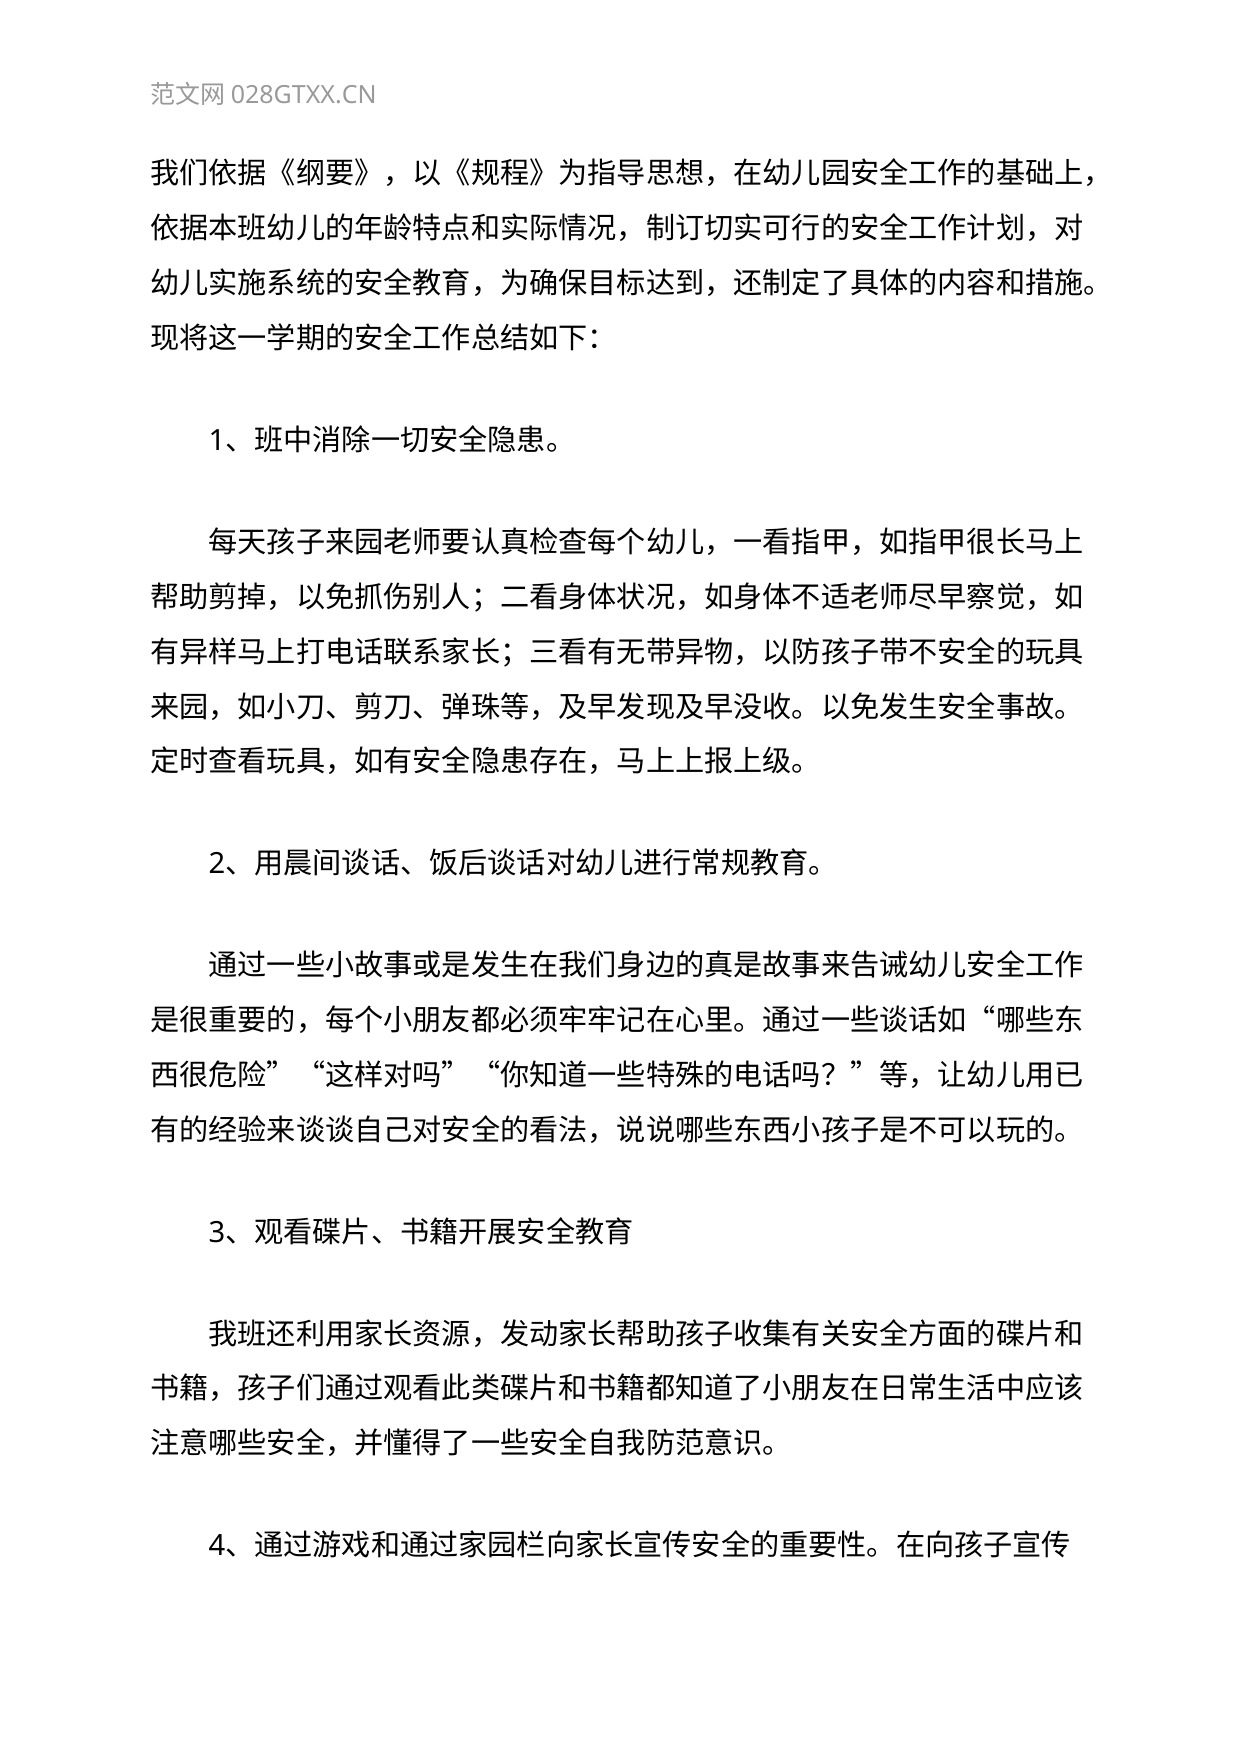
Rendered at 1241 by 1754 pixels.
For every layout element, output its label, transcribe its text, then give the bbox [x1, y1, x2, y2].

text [150, 1522, 1090, 1564]
text 我班还利用家长资源，发动家长帮助孩子收集有关安全方面的碟片和书籍，孩子们通过观看此类碟片和书籍都知道了小朋友在日常生活中应该注意哪些安全，并懂得了一些安全自我防范意识。 [150, 1310, 1090, 1462]
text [150, 150, 1090, 357]
text 通过一些小故事或是发生在我们身边的真是故事来告诫幼儿安全工作是很重要的，每个小朋友都必须牢牢记在心里。通过一些谈话如“哪些东西很危险”“这样对吗”“你知道一些特殊的电话吗？”等，让幼儿用已有的经验来谈谈自己对安全的看法，说说哪些东西小孩子是不可以玩的。 [150, 942, 1090, 1149]
text 3、观看碟片、书籍开展安全教育 [150, 1208, 1090, 1251]
text 1、班中消除一切安全隐患。 [150, 416, 1090, 459]
text 每天孩子来园老师要认真检查每个幼儿，一看指甲，如指甲很长马上帮助剪掉，以免抓伤别人；二看身体状况，如身体不适老师尽早察觉，如有异样马上打电话联系家长；三看有无带异物，以防孩子带不安全的玩具来园，如小刀、剪刀、弹珠等，及早发现及早没收。以免发生安全事故。定时查看玩具，如有安全隐患存在，马上上报上级。 [150, 518, 1090, 780]
text 2、用晨间谈话、饭后谈话对幼儿进行常规教育。 [150, 840, 1090, 882]
